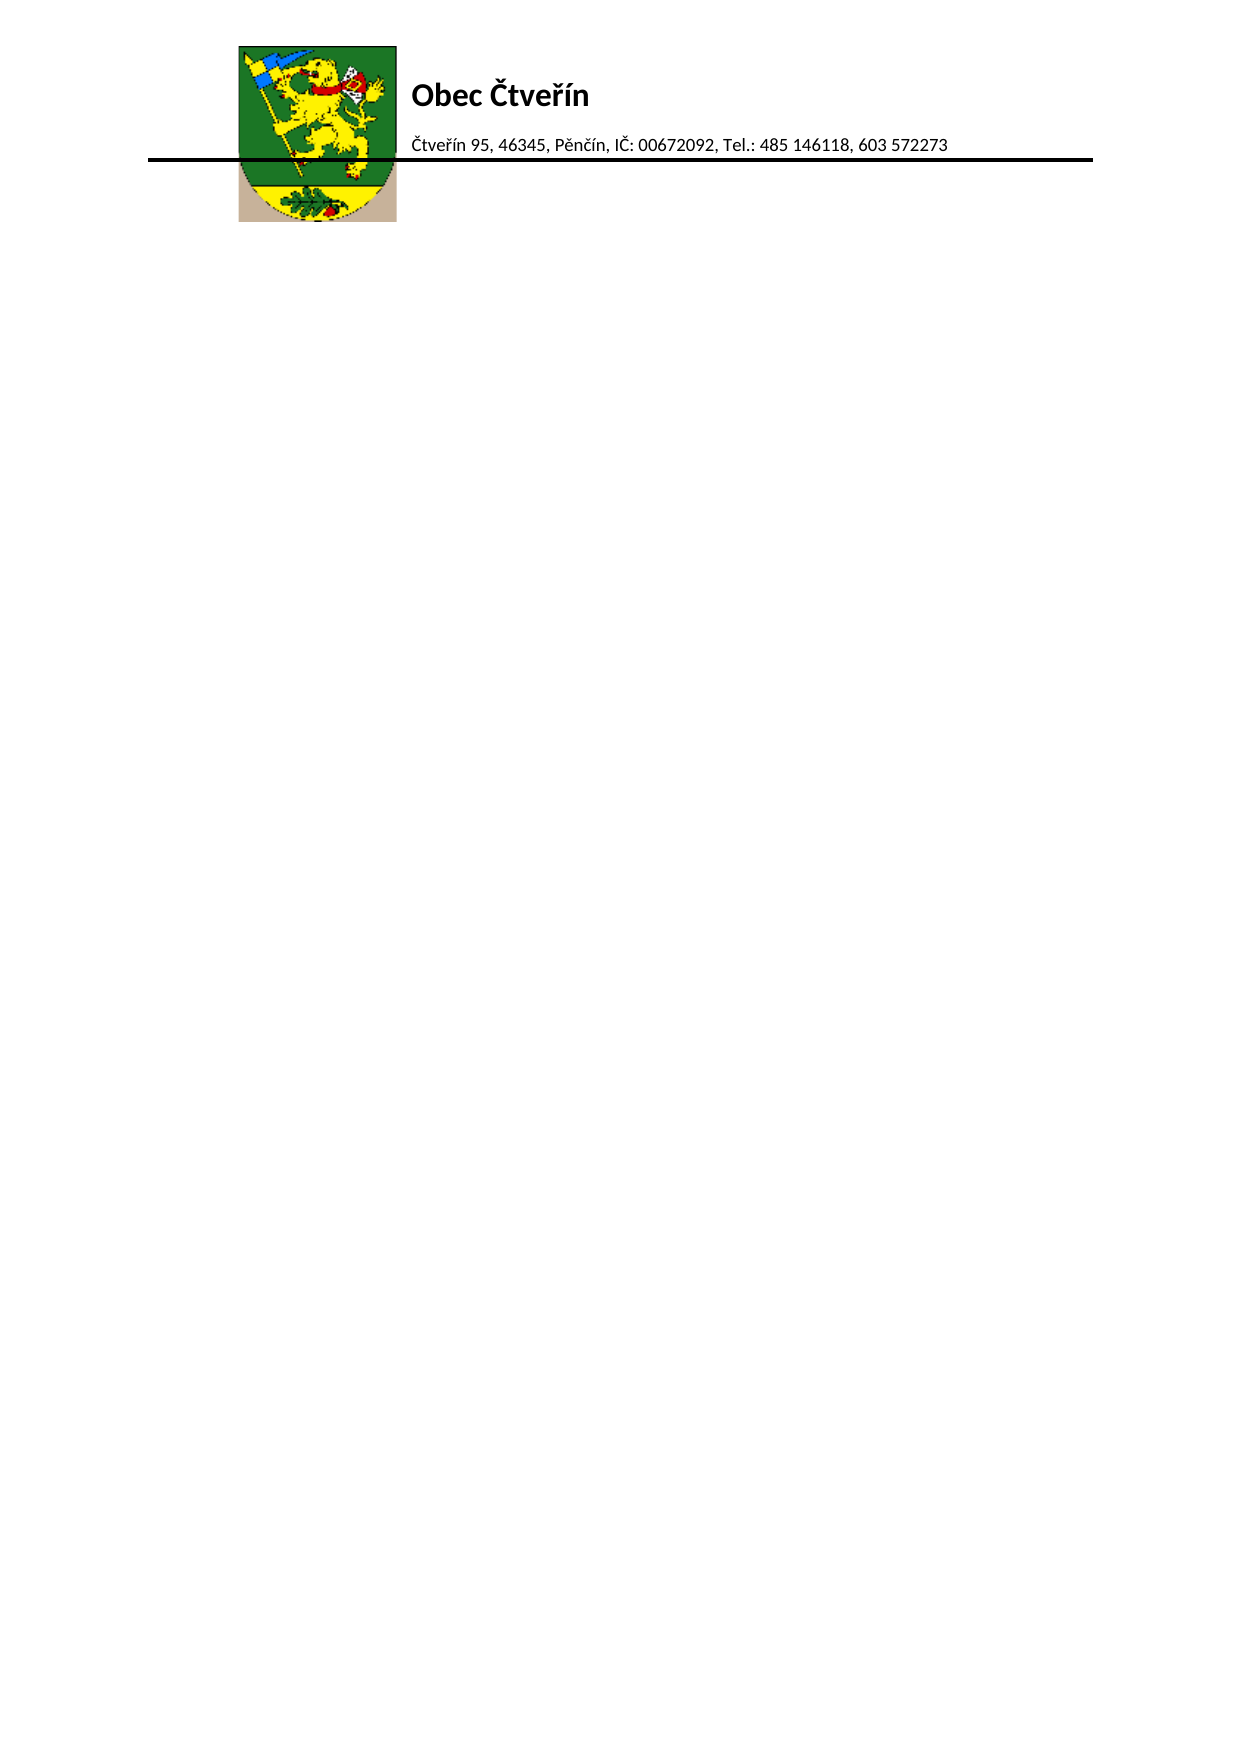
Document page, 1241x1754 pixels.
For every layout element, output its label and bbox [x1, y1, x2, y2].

picture [238, 46, 397, 158]
picture [238, 162, 397, 222]
